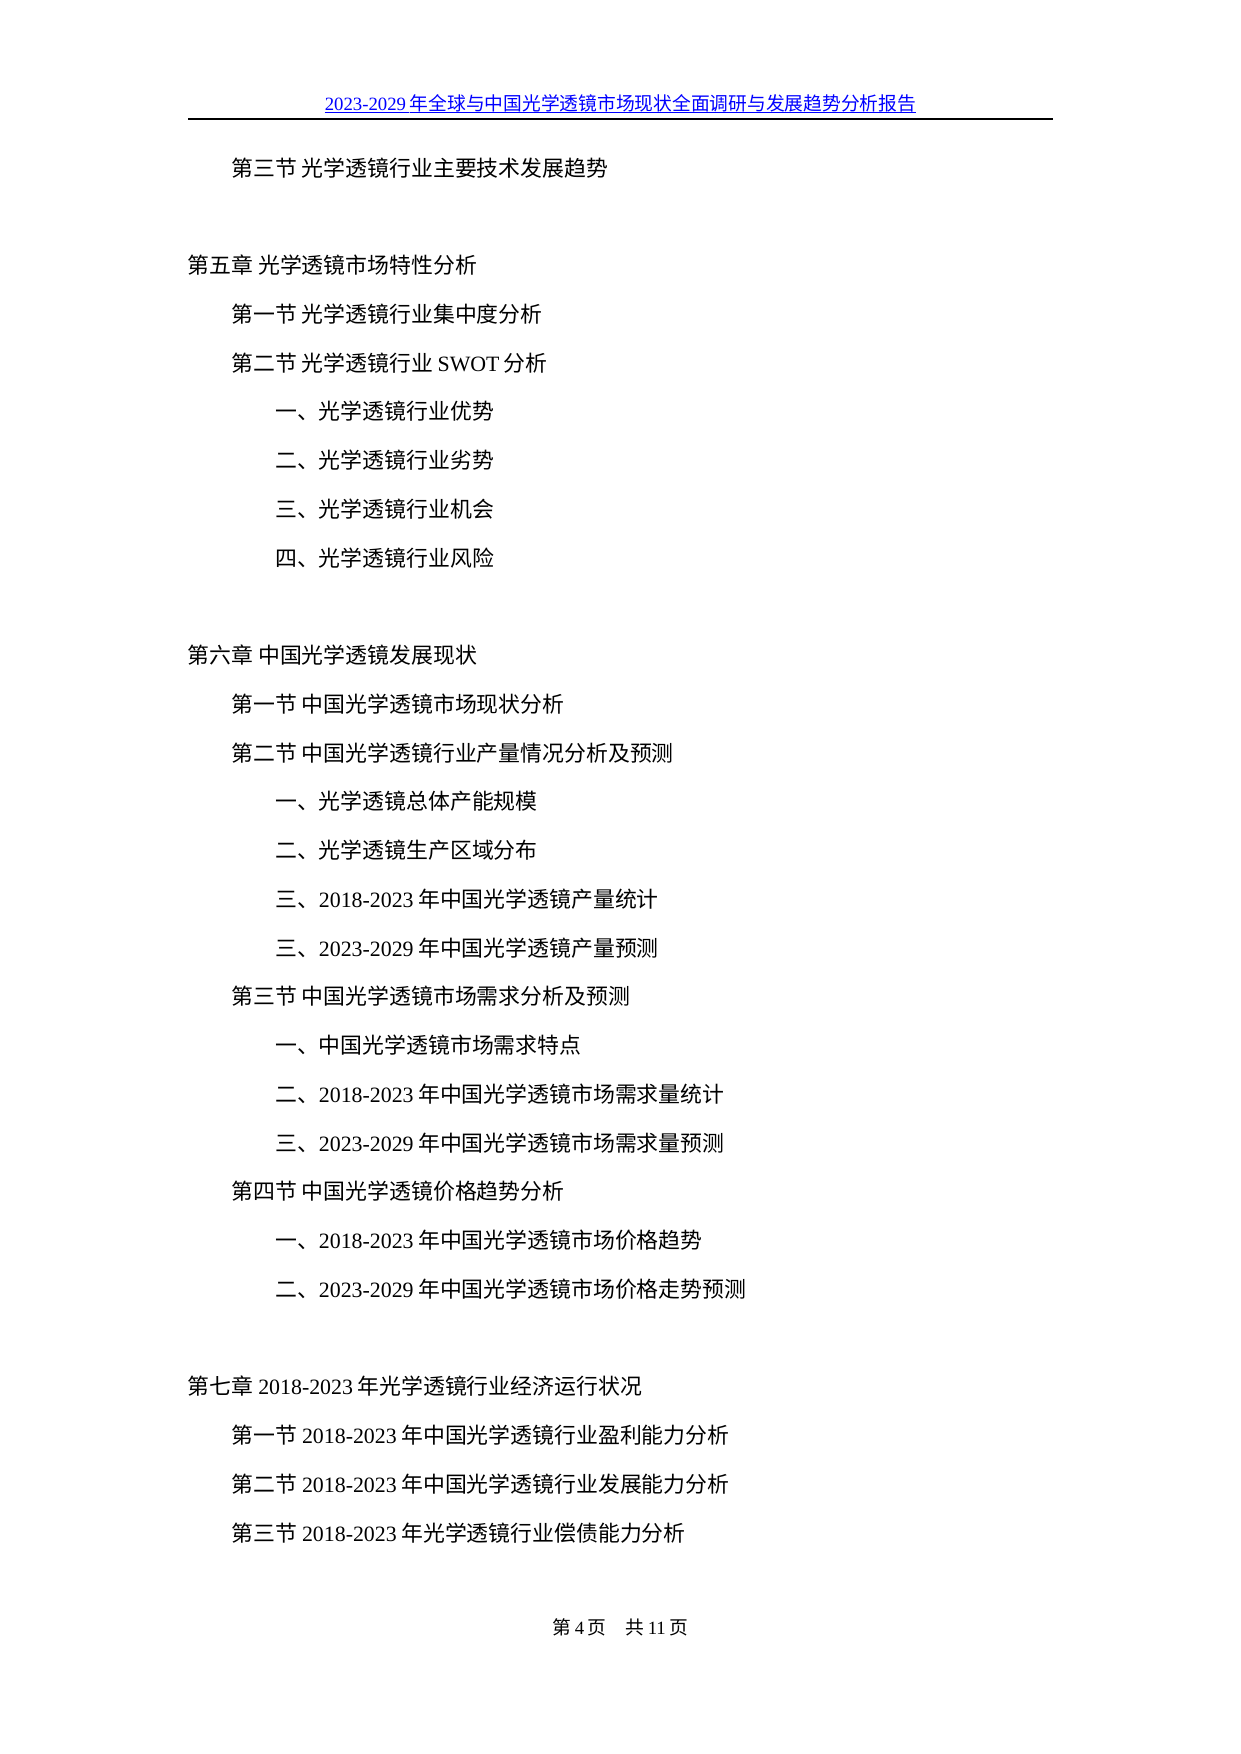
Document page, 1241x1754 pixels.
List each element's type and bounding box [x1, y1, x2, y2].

text [187, 150, 1053, 1548]
